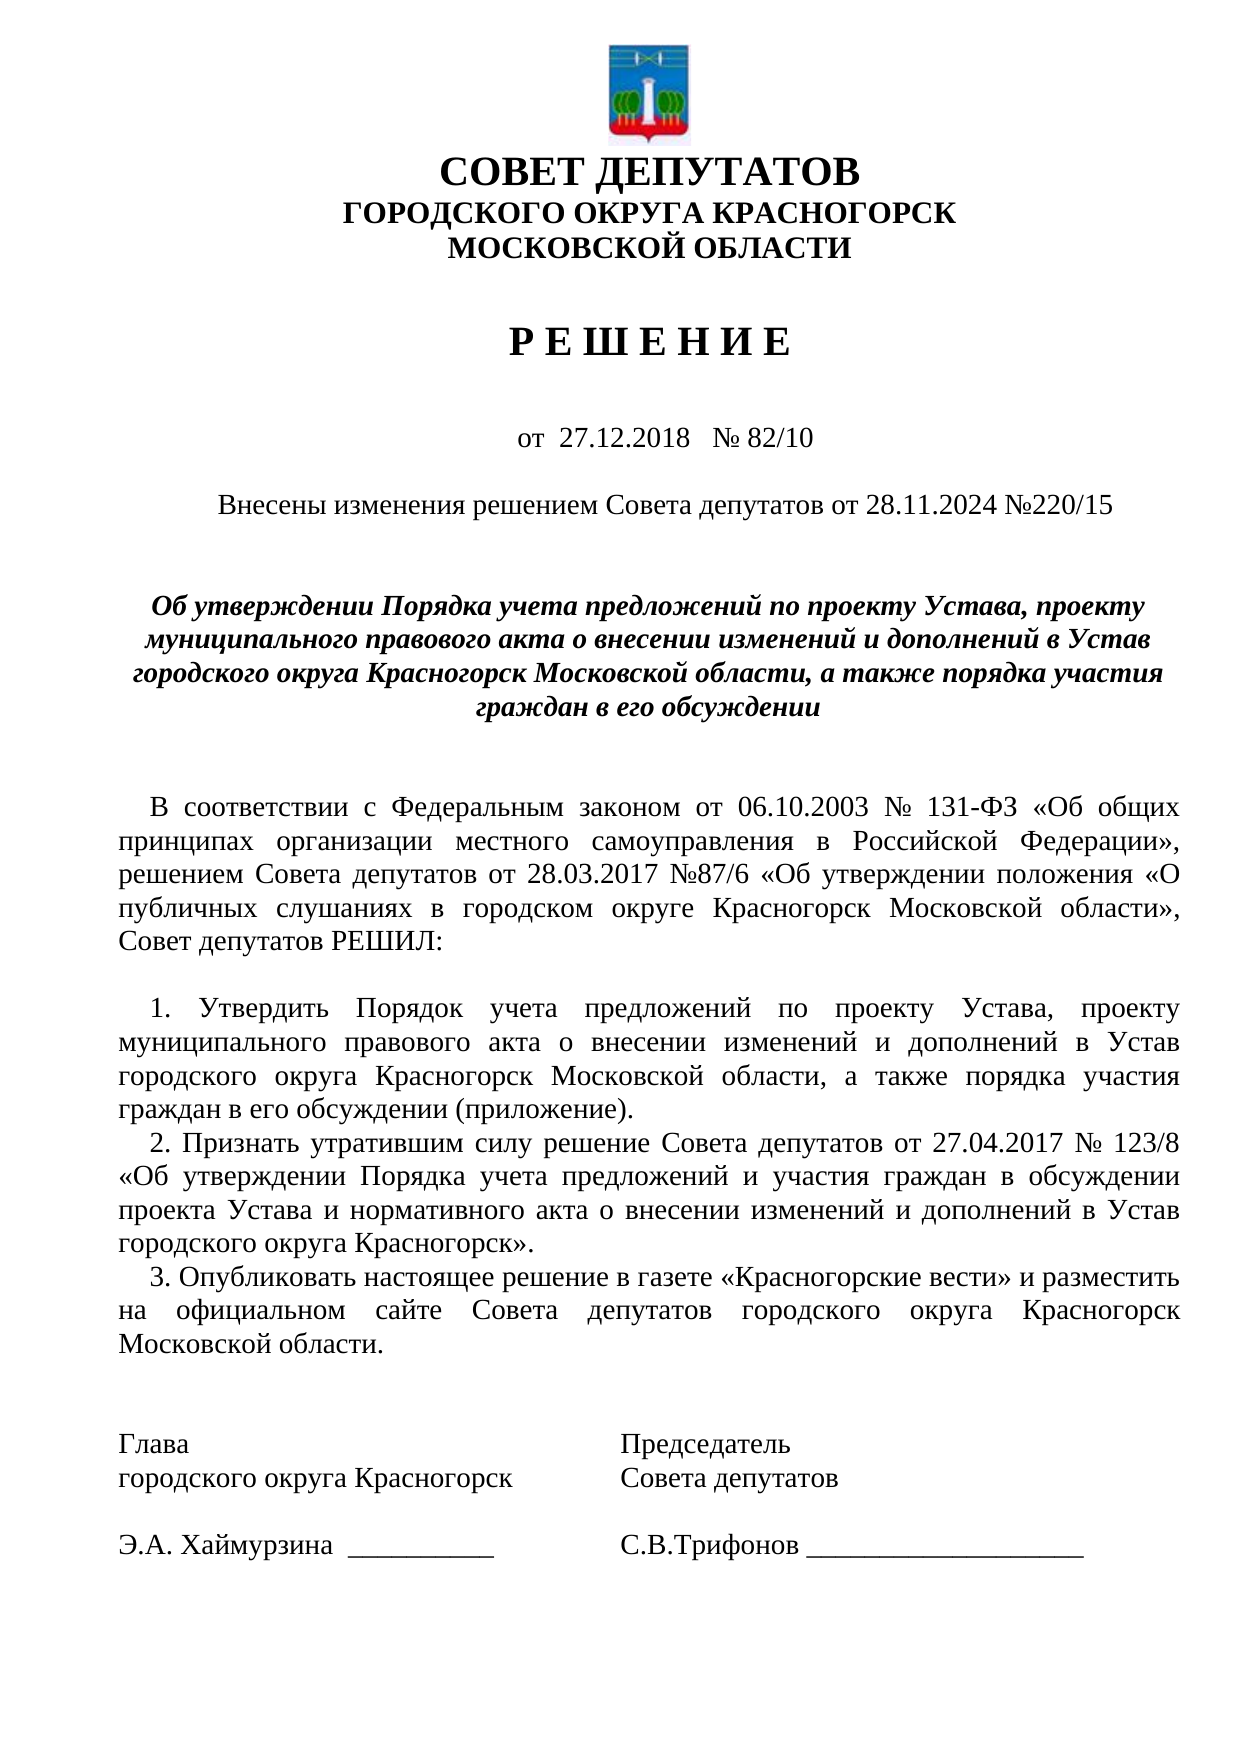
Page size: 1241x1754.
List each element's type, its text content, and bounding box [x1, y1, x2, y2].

picture [608, 44, 692, 146]
text В соответствии с Федеральным законом от 06.10.2003 № 131-ФЗ «Об общих принципах организации местного самоуправления в Российской Федерации», решением Совета депутатов от 28.03.2017 №87/6 «Об утверждении положения «О публичных слушаниях в городском округе Красногорск Московской области», Совет депутатов РЕШИЛ: [118, 789, 1181, 957]
table_cell Э.А. Хаймурзина __________ [118, 1527, 620, 1589]
text Внесены изменения решением Совета депутатов от 28.11.2024 №220/15 [118, 487, 1181, 521]
text Об утверждении Порядка учета предложений по проекту Устава, проекту муниципального правового акта о внесении изменений и дополнений в Устав городского округа Красногорск Московской области, а также порядка участия граждан в его обсуждении [118, 588, 1181, 722]
text Р Е Ш Е Н И Е [118, 317, 1181, 365]
table_header Председатель Совета депутатов [620, 1427, 1107, 1527]
text МОСКОВСКОЙ ОБЛАСТИ [118, 230, 1181, 266]
text 2. Признать утратившим силу решение Совета депутатов от 27.04.2017 № 123/8 «Об утверждении Порядка учета предложений и участия граждан в обсуждении проекта Устава и нормативного акта о внесении изменений и дополнений в Устав городского округа Красногорск». [118, 1125, 1181, 1259]
text 1. Утвердить Порядок учета предложений по проекту Устава, проекту муниципального правового акта о внесении изменений и дополнений в Устав городского округа Красногорск Московской области, а также порядка участия граждан в его обсуждении (приложение). [118, 991, 1181, 1125]
text 3. Опубликовать настоящее решение в газете «Красногорские вести» и разместить на официальном сайте Совета депутатов городского округа Красногорск Московской области. [118, 1259, 1181, 1359]
text СОВЕТ ДЕПУТАТОВ [118, 146, 1181, 194]
text ГОРОДСКОГО ОКРУГА КРАСНОГОРСК [118, 194, 1181, 230]
table_cell С.В.Трифонов ___________________ [620, 1527, 1107, 1589]
table_header Глава городского округа Красногорск [118, 1427, 620, 1527]
text от 27.12.2018 № 82/10 [118, 420, 1181, 454]
